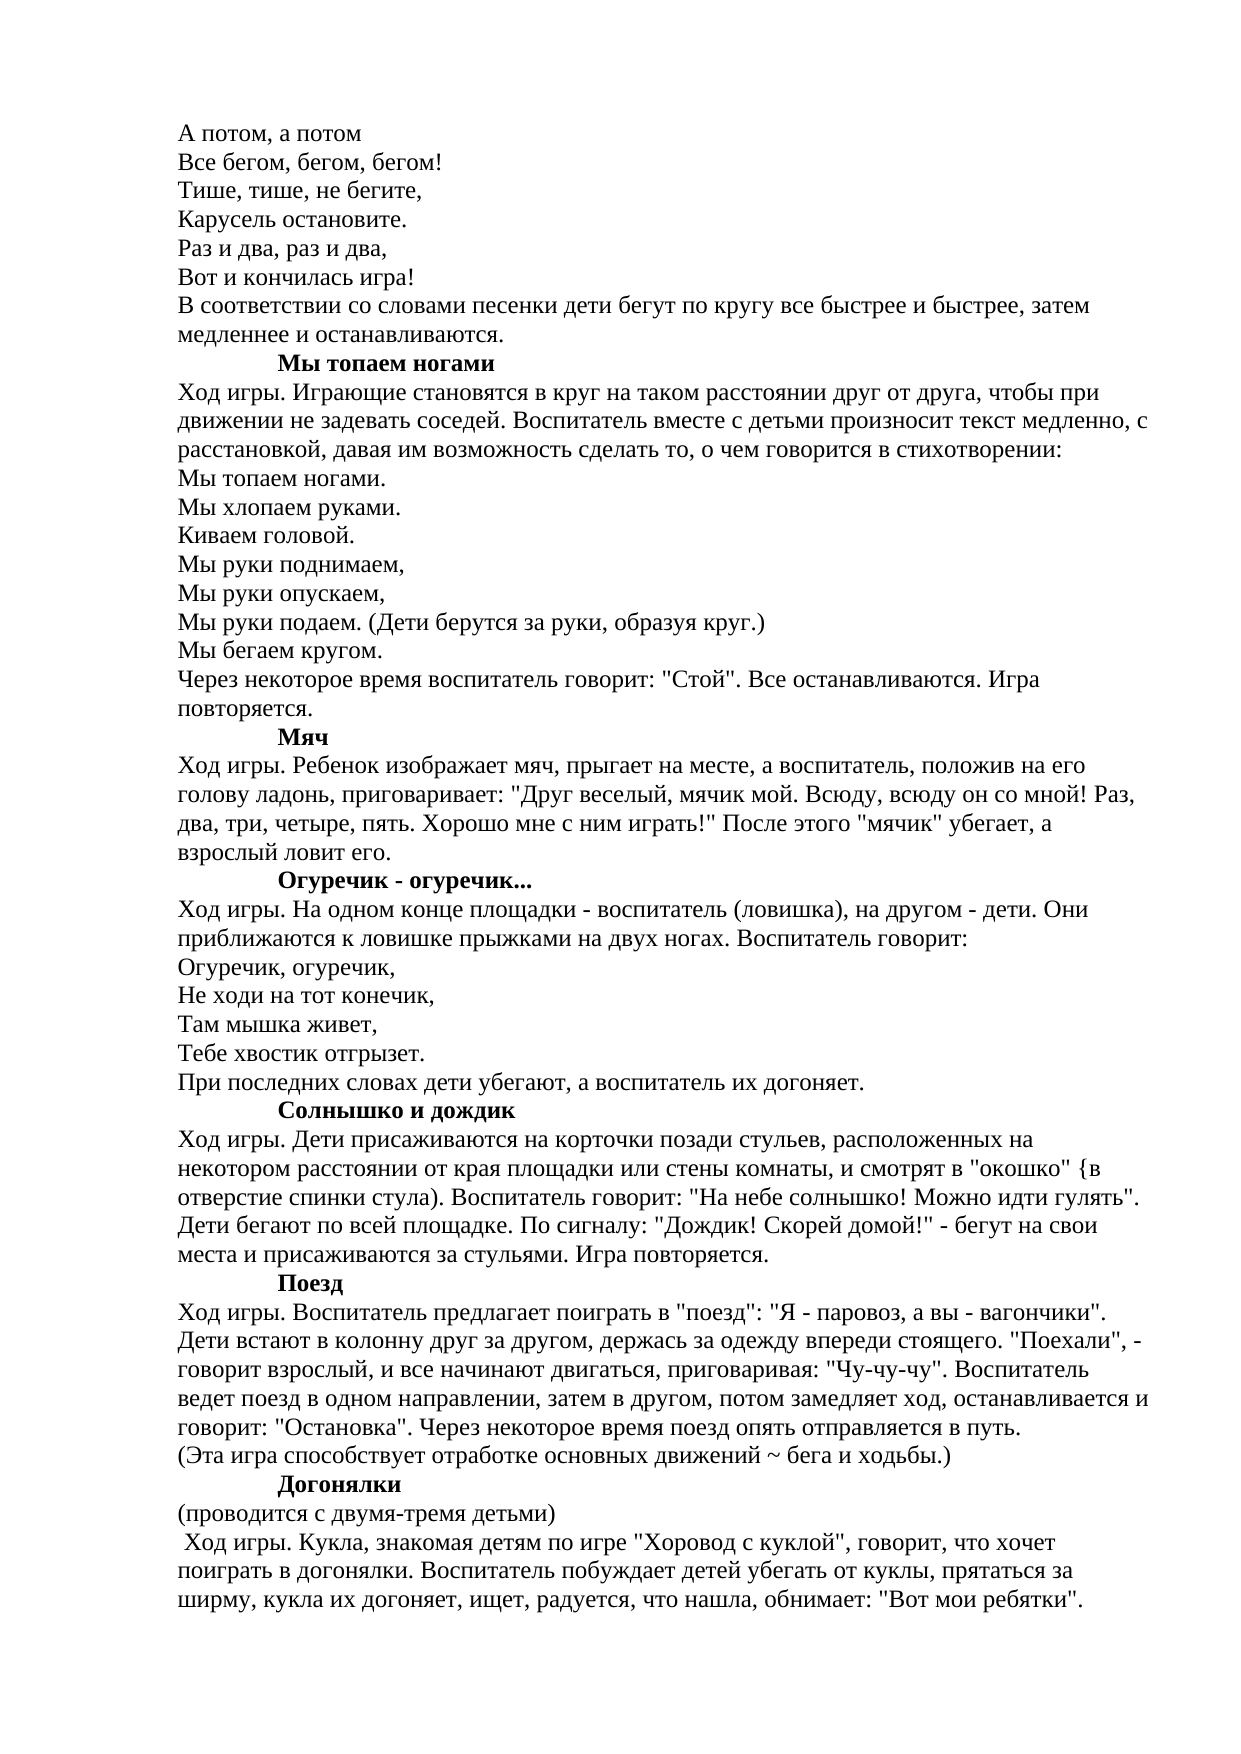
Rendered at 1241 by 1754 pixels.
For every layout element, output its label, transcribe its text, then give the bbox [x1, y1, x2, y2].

text Мы руки опускаем, [177, 578, 1152, 607]
text При последних словах дети убегают, а воспитатель их догоняет. [177, 1067, 1152, 1096]
text Догонялки [177, 1469, 1152, 1498]
text Ход игры. Играющие становятся в круг на таком расстоянии друг от друга, чтобы при движении не задевать соседей. Воспитатель вместе с детьми произносит текст медленно, с расстановкой, давая им возможность сделать то, о чем говорится в стихотворении: [177, 377, 1152, 463]
text Ход игры. На одном конце площадки - воспитатель (ловишка), на другом - дети. Они приближаются к ловишке прыжками на двух ногах. Воспитатель говорит: [177, 894, 1152, 952]
text Ход игры. Кукла, знакомая детям по игре "Хоровод с куклой", говорит, что хочет поиграть в догонялки. Воспитатель побуждает детей убегать от куклы, прятаться за ширму, кукла их догоняет, ищет, радуется, что нашла, обнимает: "Вот мои ребятки". [177, 1527, 1152, 1613]
text Через некоторое время воспитатель говорит: "Стой". Все останавливаются. Игра повторяется. [177, 664, 1152, 722]
text Вот и кончилась игра! [177, 262, 1152, 291]
text Ход игры. Воспитатель предлагает поиграть в "поезд": "Я - паровоз, а вы - вагончики". Дети встают в колонну друг за другом, держась за одежду впереди стоящего. "Поехали", - говорит взрослый, и все начинают двигаться, приговаривая: "Чу-чу-чу". Воспитатель ведет поезд в одном направлении, затем в другом, потом замедляет ход, останавливается и говорит: "Остановка". Через некоторое время поезд опять отправляется в путь. [177, 1297, 1152, 1441]
text Мы хлопаем руками. [177, 492, 1152, 521]
text Ход игры. Дети присаживаются на корточки позади стульев, расположенных на некотором расстоянии от края площадки или стены комнаты, и смотрят в "окошко" {в отверстие спинки стула). Воспитатель говорит: "На небе солнышко! Можно идти гулять". Дети бегают по всей площадке. По сигналу: "Дождик! Скорей домой!" - бегут на свои места и присаживаются за стульями. Игра повторяется. [177, 1124, 1152, 1268]
text Тише, тише, не бегите, [177, 176, 1152, 204]
text В соответствии со словами песенки дети бегут по кругу все быстрее и быстрее, затем медленнее и останавливаются. [177, 291, 1152, 348]
text Поезд [177, 1268, 1152, 1297]
text Мяч [177, 722, 1152, 751]
text Тебе хвостик отгрызет. [177, 1038, 1152, 1067]
text Огуречик - огуречик... [177, 866, 1152, 894]
text Огуречик, огуречик, [177, 952, 1152, 981]
text Мы руки поднимаем, [177, 549, 1152, 578]
text Не ходи на тот конечик, [177, 981, 1152, 1009]
text (проводится с двумя-тремя детьми) [177, 1498, 1152, 1527]
text Все бегом, бегом, бегом! [177, 147, 1152, 176]
text Солнышко и дождик [177, 1096, 1152, 1124]
text Ход игры. Ребенок изображает мяч, прыгает на месте, а воспитатель, положив на его голову ладонь, приговаривает: "Друг веселый, мячик мой. Всюду, всюду он со мной! Раз, два, три, четыре, пять. Хорошо мне с ним играть!" После этого "мячик" убегает, а взрослый ловит его. [177, 751, 1152, 866]
text Раз и два, раз и два, [177, 233, 1152, 262]
text Там мышка живет, [177, 1009, 1152, 1038]
text Мы топаем ногами. [177, 463, 1152, 492]
text А потом, а потом [177, 118, 1152, 147]
text Мы топаем ногами [177, 348, 1152, 377]
text (Эта игра способствует отработке основных движений ~ бега и ходьбы.) [177, 1441, 1152, 1469]
text Карусель остановите. [177, 204, 1152, 233]
text Мы бегаем кругом. [177, 636, 1152, 664]
text Мы руки подаем. (Дети берутся за руки, образуя круг.) [177, 607, 1152, 636]
text Киваем головой. [177, 521, 1152, 549]
